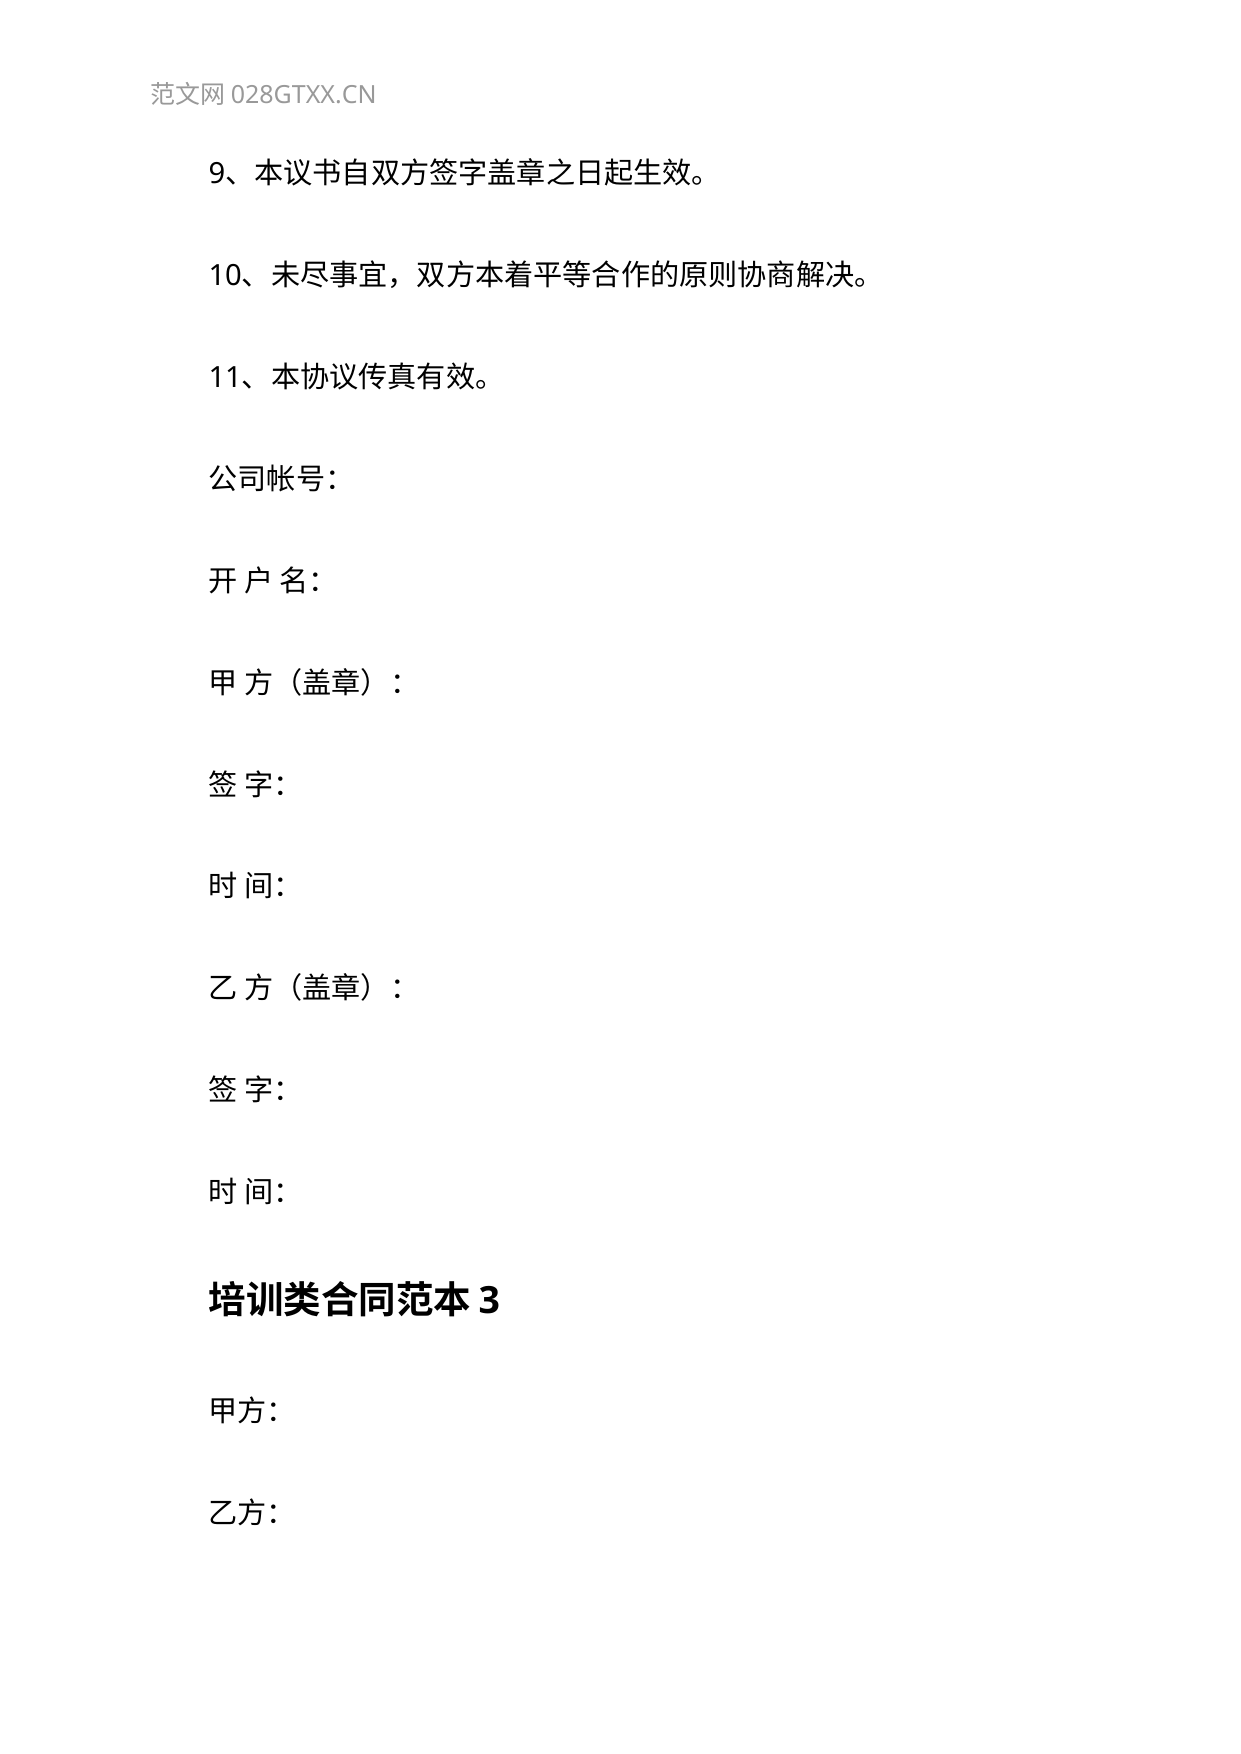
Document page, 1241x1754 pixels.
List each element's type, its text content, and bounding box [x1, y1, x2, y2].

text 乙 方（盖章）： [150, 965, 1090, 1007]
text 9、本议书自双方签字盖章之日起生效。 [150, 150, 1090, 192]
text 甲 方（盖章）： [150, 659, 1090, 702]
text 签 字： [150, 1067, 1090, 1109]
text 时 间： [150, 1168, 1090, 1211]
text 11、本协议传真有效。 [150, 354, 1090, 396]
text 时 间： [150, 863, 1090, 905]
text 10、未尽事宜，双方本着平等合作的原则协商解决。 [150, 252, 1090, 294]
text 培训类合同范本3 [150, 1270, 1090, 1324]
text 签 字： [150, 761, 1090, 803]
text 乙方： [150, 1489, 1090, 1532]
text 甲方： [150, 1388, 1090, 1430]
text 开 户 名： [150, 558, 1090, 600]
text 公司帐号： [150, 456, 1090, 498]
